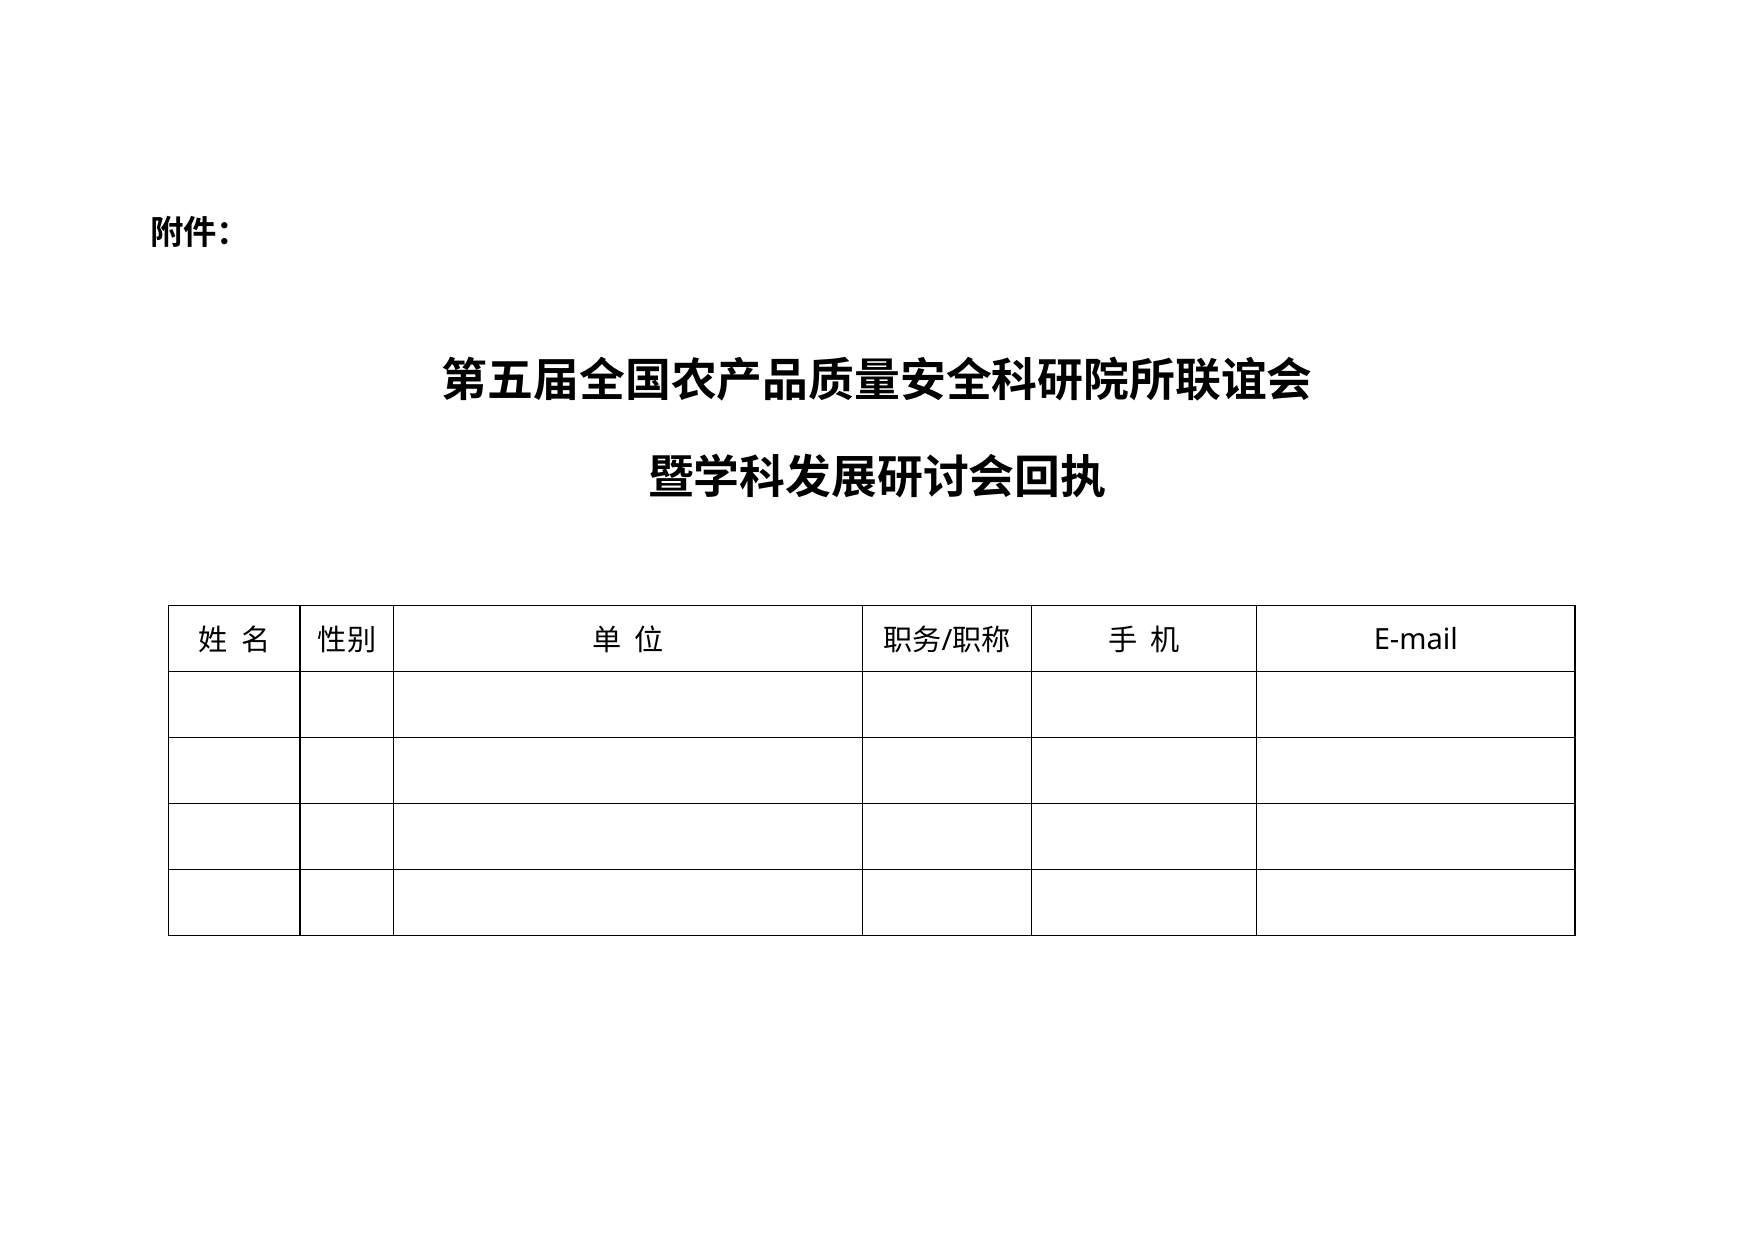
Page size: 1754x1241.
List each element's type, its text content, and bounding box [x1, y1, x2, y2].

table_cell [1257, 870, 1574, 935]
table_cell [169, 804, 299, 869]
table_cell [1032, 870, 1256, 935]
table_cell [863, 738, 1031, 803]
text 第五届全国农产品质量安全科研院所联谊会 [150, 328, 1604, 425]
text 暨学科发展研讨会回执 [150, 425, 1604, 523]
table_header 手 机 [1032, 606, 1256, 671]
table_cell [394, 738, 862, 803]
table_cell [301, 672, 393, 737]
table_cell [169, 738, 299, 803]
table_cell [169, 672, 299, 737]
text 附件： [150, 198, 1604, 263]
table_cell [394, 672, 862, 737]
table_cell [1032, 804, 1256, 869]
table_cell [169, 870, 299, 935]
table_cell [1032, 738, 1256, 803]
table_cell [863, 870, 1031, 935]
table_header 单 位 [394, 606, 862, 671]
table_cell [301, 738, 393, 803]
table_cell [301, 804, 393, 869]
table_cell [394, 870, 862, 935]
table_cell [1257, 804, 1574, 869]
table_header E-mail [1257, 606, 1574, 671]
table_cell [1032, 672, 1256, 737]
table_header 性别 [301, 606, 393, 671]
table_header 职务/职称 [863, 606, 1031, 671]
table_cell [301, 870, 393, 935]
table_cell [394, 804, 862, 869]
table_cell [1257, 672, 1574, 737]
table_cell [1257, 738, 1574, 803]
table_cell [863, 672, 1031, 737]
table_header 姓 名 [169, 606, 299, 671]
table_cell [863, 804, 1031, 869]
